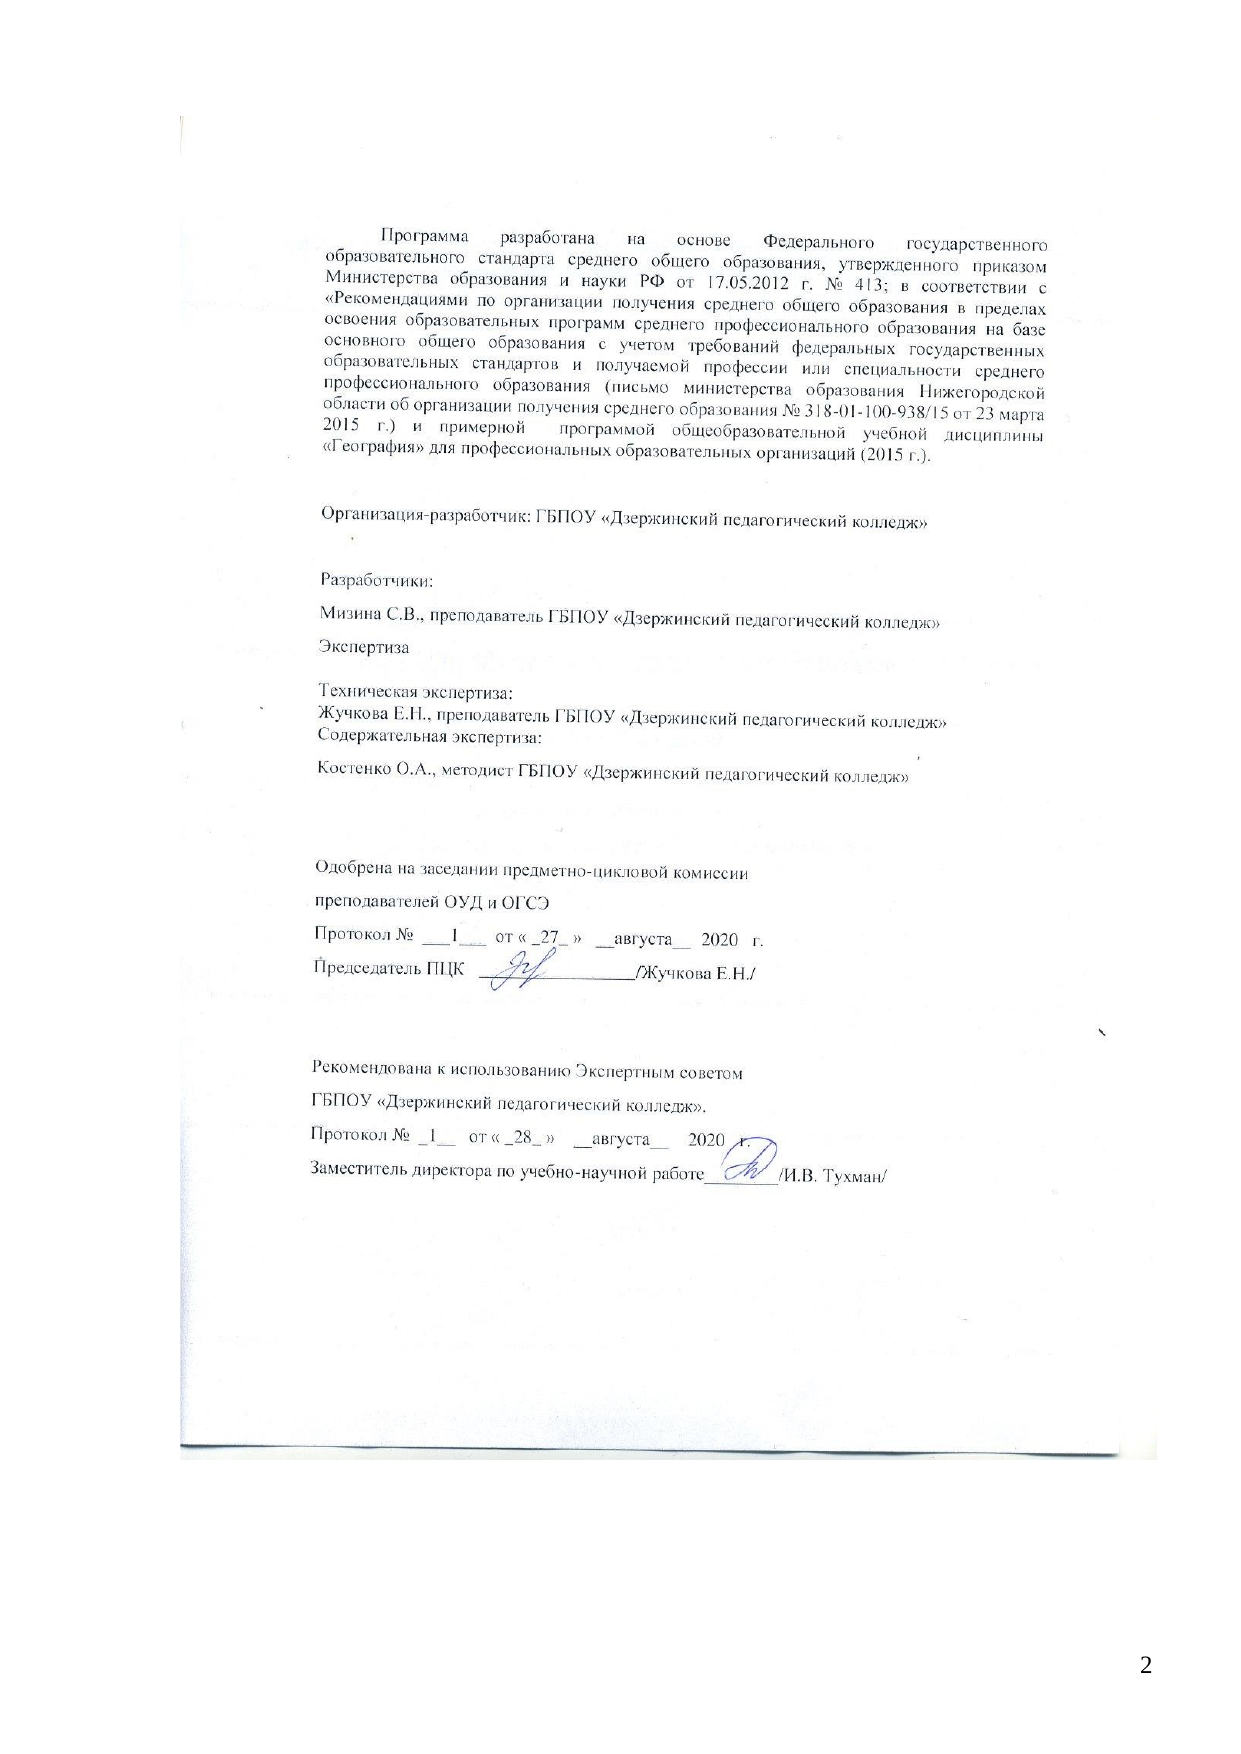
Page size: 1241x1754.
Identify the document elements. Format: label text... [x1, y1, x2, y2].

picture [180, 116, 1158, 1460]
text 2 [146, 1650, 1152, 1679]
